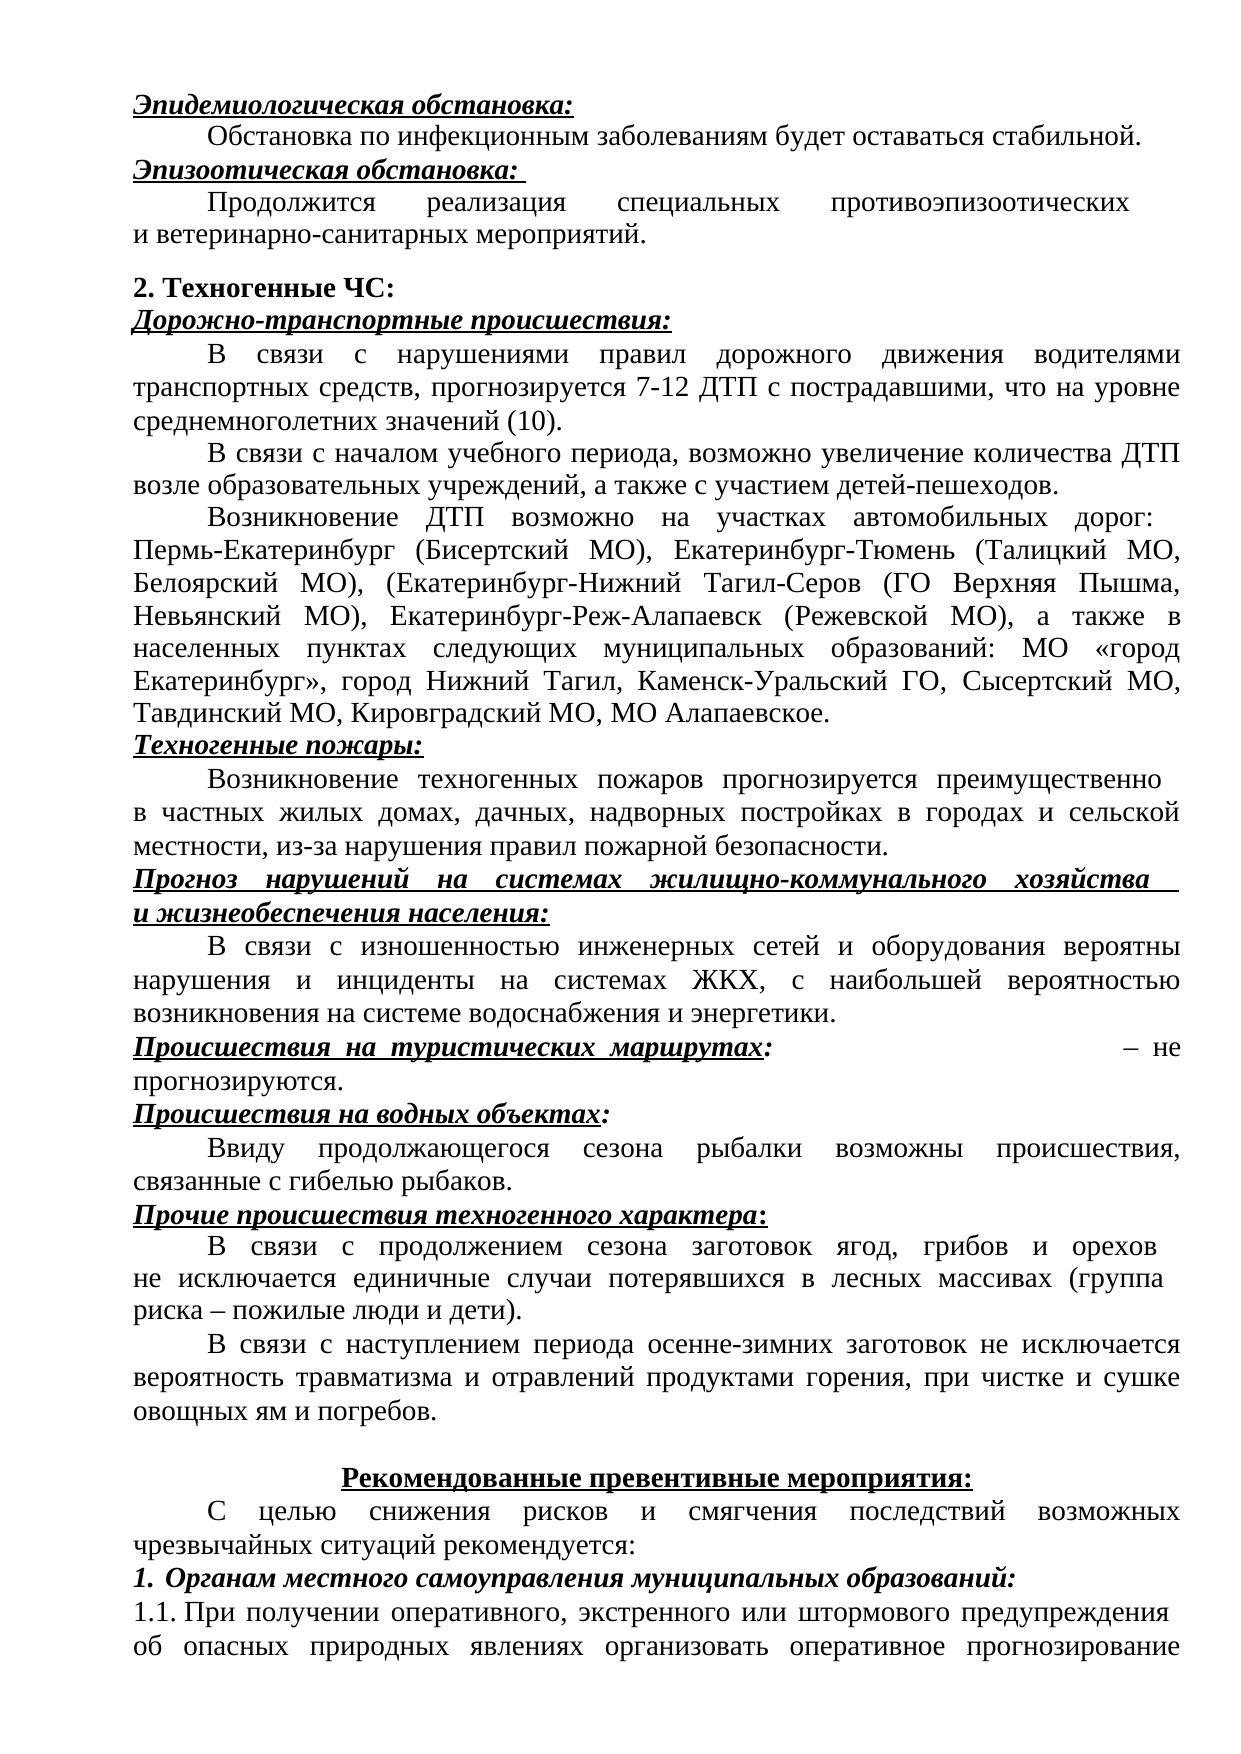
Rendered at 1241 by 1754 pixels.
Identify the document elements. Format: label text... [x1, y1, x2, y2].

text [133, 1594, 1181, 1661]
text 2. Техногенные ЧС: [133, 272, 1181, 304]
text Ввиду продолжающегося сезона рыбалки возможны происшествия, связанные с гибелью рыбаков. [133, 1130, 1181, 1197]
text Эпидемиологическая обстановка: [133, 89, 1181, 120]
text В связи с началом учебного периода, возможно увеличение количества ДТП возле образовательных учреждений, а также с участием детей-пешеходов. [133, 436, 1181, 501]
text В связи с наступлением периода осенне-зимних заготовок не исключается вероятность травматизма и отравлений продуктами горения, при чистке и сушке овощных ям и погребов. [133, 1326, 1181, 1426]
text Происшествия на туристических маршрутах: – не прогнозируются. [133, 1029, 1181, 1096]
text 1. Органам местного самоуправления муниципальных образований: [133, 1561, 1181, 1594]
text В связи с изношенностью инженерных сетей и оборудования вероятны нарушения и инциденты на системах ЖКХ, с наибольшей вероятностью возникновения на системе водоснабжения и энергетики. [133, 928, 1181, 1029]
text Дорожно-транспортные происшествия: [133, 304, 1181, 336]
text Рекомендованные превентивные мероприятия: [133, 1460, 1181, 1493]
text Эпизоотическая обстановка: [133, 152, 1181, 186]
text Продолжится реализация специальных противоэпизоотических и ветеринарно-санитарных мероприятий. [133, 186, 1181, 249]
text Обстановка по инфекционным заболеваниям будет оставаться стабильной. [133, 120, 1181, 152]
text В связи с продолжением сезона заготовок ягод, грибов и орехов не исключается единичные случаи потерявшихся в лесных массивах (группа риска – пожилые люди и дети). [133, 1230, 1181, 1326]
text Возникновение ДТП возможно на участках автомобильных дорог: Пермь-Екатеринбург (Бисертский МО), Екатеринбург-Тюмень (Талицкий МО, Белоярский МО), (Екатеринбург-Нижний Тагил-Серов (ГО Верхняя Пышма, Невьянский МО), Екатеринбург-Реж-Алапаевск (Режевской МО), а также в населенных пунктах следующих муниципальных образований: МО «город Екатеринбург», город Нижний Тагил, Каменск-Уральский ГО, Сысертский МО, Тавдинский МО, Кировградский МО, МО Алапаевское. [133, 501, 1181, 729]
text В связи с нарушениями правил дорожного движения водителями транспортных средств, прогнозируется 7-12 ДТП с пострадавшими, что на уровне среднемноголетних значений (10). [133, 336, 1181, 436]
text Техногенные пожары: [133, 729, 1181, 761]
text С целью снижения рисков и смягчения последствий возможных чрезвычайных ситуаций рекомендуется: [133, 1493, 1181, 1561]
text Происшествия на водных объектах: [133, 1096, 1181, 1130]
text Возникновение техногенных пожаров прогнозируется преимущественно в частных жилых домах, дачных, надворных постройках в городах и сельской местности, из-за нарушения правил пожарной безопасности. [133, 761, 1181, 861]
text Прочие происшествия техногенного характера: [133, 1197, 1181, 1230]
text Прогноз нарушений на системах жилищно-коммунального хозяйства и жизнеобеспечения населения: [133, 861, 1181, 928]
